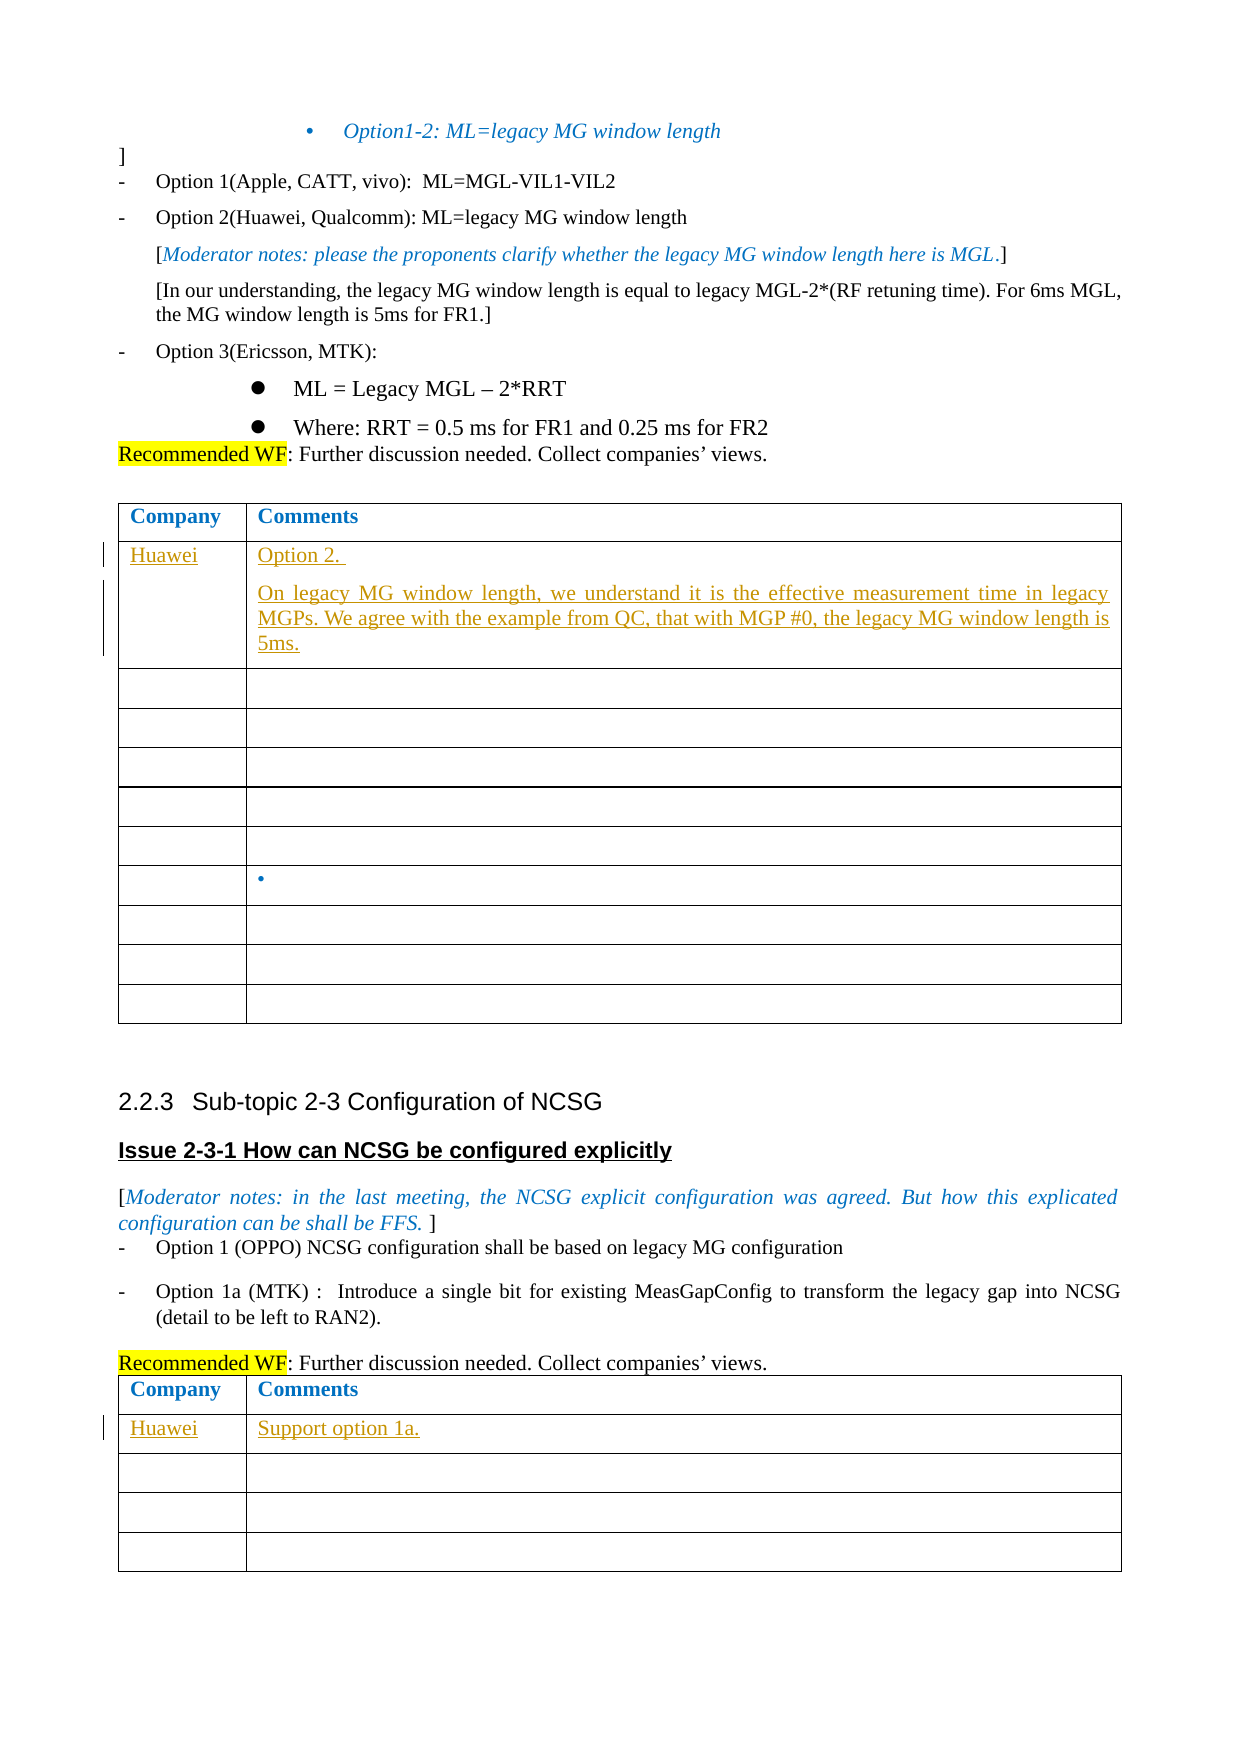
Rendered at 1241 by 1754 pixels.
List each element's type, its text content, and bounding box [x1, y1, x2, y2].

table_header Comments [247, 1376, 1121, 1414]
table_cell [119, 1415, 246, 1453]
table_cell [119, 669, 246, 707]
table_cell [247, 748, 1121, 786]
table_cell [119, 827, 246, 865]
table_cell [119, 985, 246, 1023]
table_cell [247, 866, 1121, 905]
text Recommended WF: Further discussion needed. Collect companies’ views. [287, 441, 1122, 466]
table_cell [247, 985, 1121, 1023]
subtitle Sub-topic 2-3 Configuration of NCSG [118, 1087, 1122, 1116]
table_header Company [119, 504, 246, 541]
list Option1-2: ML=legacy MG window length [306, 118, 1122, 143]
table_cell [119, 945, 246, 984]
list Option 1(Apple, CATT, vivo): ML=MGL-VIL1-VIL2 [118, 168, 1122, 193]
list Where: RRT = 0.5 ms for FR1 and 0.25 ms for FR2 [249, 414, 1122, 441]
table_cell [247, 1493, 1121, 1532]
table_cell [119, 1454, 246, 1492]
table_cell [119, 906, 246, 944]
table_cell [247, 827, 1121, 865]
table_cell [247, 709, 1121, 747]
table_cell [119, 788, 246, 826]
list [In our understanding, the legacy MG window length is equal to legacy MGL-2*(RF retuning time). For 6ms MGL, the MG window length is 5ms for FR1.] [156, 278, 1122, 326]
table_cell [119, 866, 246, 905]
table_cell [119, 1533, 246, 1571]
table_header Comments [247, 504, 1121, 541]
table_cell [247, 1454, 1121, 1492]
table_cell [247, 788, 1121, 826]
table_cell [119, 709, 246, 747]
table_cell [119, 542, 246, 668]
table_cell [247, 1415, 1121, 1453]
table_cell [247, 542, 1121, 668]
list Option 2(Huawei, Qualcomm): ML=legacy MG window length [118, 205, 1122, 229]
list Option 1a (MTK) : Introduce a single bit for existing MeasGapConfig to transform the legacy gap into NCSG (detail to be left to RAN2). [118, 1279, 1122, 1329]
list Option 3(Ericsson, MTK): [118, 339, 1122, 363]
table_cell [119, 1493, 246, 1532]
subtitle Issue 2-3-1 How can NCSG be configured explicitly [118, 1137, 1122, 1163]
table_cell [247, 1533, 1121, 1571]
list ML = Legacy MGL – 2*RRT [249, 375, 1122, 402]
table_cell [247, 906, 1121, 944]
table_cell [247, 669, 1121, 707]
table_cell [247, 945, 1121, 984]
table_header Company [119, 1376, 246, 1414]
text ] [118, 143, 1122, 168]
text Recommended WF: Further discussion needed. Collect companies’ views. [287, 1350, 1122, 1375]
list Option 1 (OPPO) NCSG configuration shall be based on legacy MG configuration [118, 1235, 1122, 1259]
list [Moderator notes: please the proponents clarify whether the legacy MG window length here is MGL.] [156, 242, 1122, 266]
text [Moderator notes: in the last meeting, the NCSG explicit configuration was agreed. But how this explicated configuration can be shall be FFS. ] [118, 1184, 1122, 1235]
table_cell [119, 748, 246, 786]
